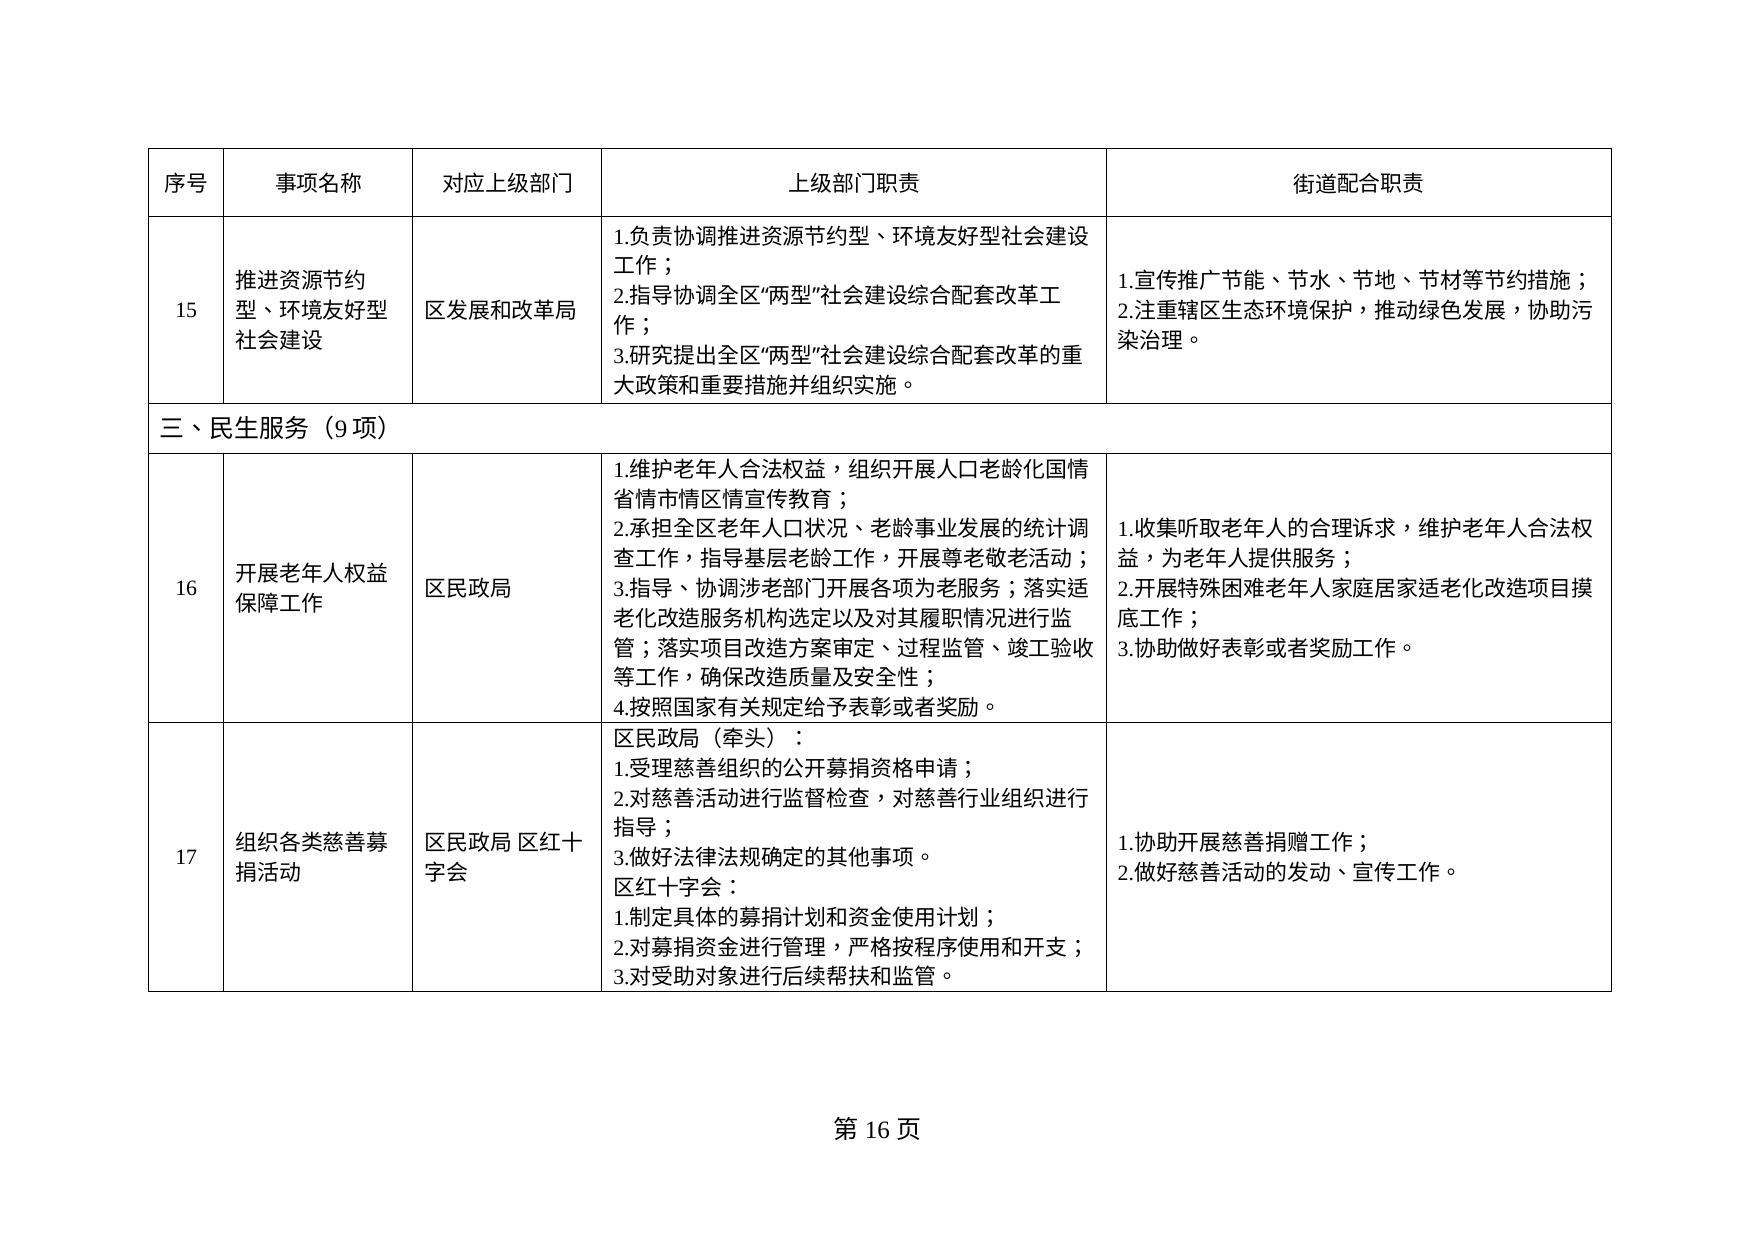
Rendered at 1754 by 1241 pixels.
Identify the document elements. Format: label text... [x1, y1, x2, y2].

table_cell 组织各类慈善募捐活动 [224, 723, 412, 991]
table_cell 区民政局 [413, 454, 601, 722]
table_cell 16 [149, 454, 223, 722]
table_cell 17 [149, 723, 223, 991]
table_cell 1.宣传推广节能、节水、节地、节材等节约措施； 2.注重辖区生态环境保护，推动绿色发展，协助污染治理。 [1107, 217, 1611, 403]
table_header 序号 [149, 149, 223, 216]
table_cell 区民政局（牵头）： 1.受理慈善组织的公开募捐资格申请； 2.对慈善活动进行监督检查，对慈善行业组织进行指导； 3.做好法律法规确定的其他事项。 区红十字会： 1.制定具体的募捐计划和资金使用计划； 2.对募捐资金进行管理，严格按程序使用和开支； 3.对受助对象进行后续帮扶和监管。 [602, 723, 1106, 991]
table_header 事项名称 [224, 149, 412, 216]
table_header 街道配合职责 [1107, 149, 1611, 216]
table_cell 区发展和改革局 [413, 217, 601, 403]
table_header 上级部门职责 [602, 149, 1106, 216]
table_header 对应上级部门 [413, 149, 601, 216]
table_cell 1.收集听取老年人的合理诉求，维护老年人合法权益，为老年人提供服务； 2.开展特殊困难老年人家庭居家适老化改造项目摸底工作； 3.协助做好表彰或者奖励工作。 [1107, 454, 1611, 722]
table_cell 1.维护老年人合法权益，组织开展人口老龄化国情省情市情区情宣传教育； 2.承担全区老年人口状况、老龄事业发展的统计调查工作，指导基层老龄工作，开展尊老敬老活动； 3.指导、协调涉老部门开展各项为老服务；落实适老化改造服务机构选定以及对其履职情况进行监管；落实项目改造方案审定、过程监管、竣工验收等工作，确保改造质量及安全性； 4.按照国家有关规定给予表彰或者奖励。 [602, 454, 1106, 722]
table_cell 开展老年人权益保障工作 [224, 454, 412, 722]
table_cell 1.协助开展慈善捐赠工作； 2.做好慈善活动的发动、宣传工作。 [1107, 723, 1611, 991]
table_cell 15 [149, 217, 223, 403]
table_cell 区民政局 区红十字会 [413, 723, 601, 991]
table_cell 三、民生服务（9项） [149, 404, 1611, 453]
table_cell 1.负责协调推进资源节约型、环境友好型社会建设工作； 2.指导协调全区“两型”社会建设综合配套改革工作； 3.研究提出全区“两型”社会建设综合配套改革的重大政策和重要措施并组织实施。 [602, 217, 1106, 403]
table_cell 推进资源节约型、环境友好型社会建设 [224, 217, 412, 403]
